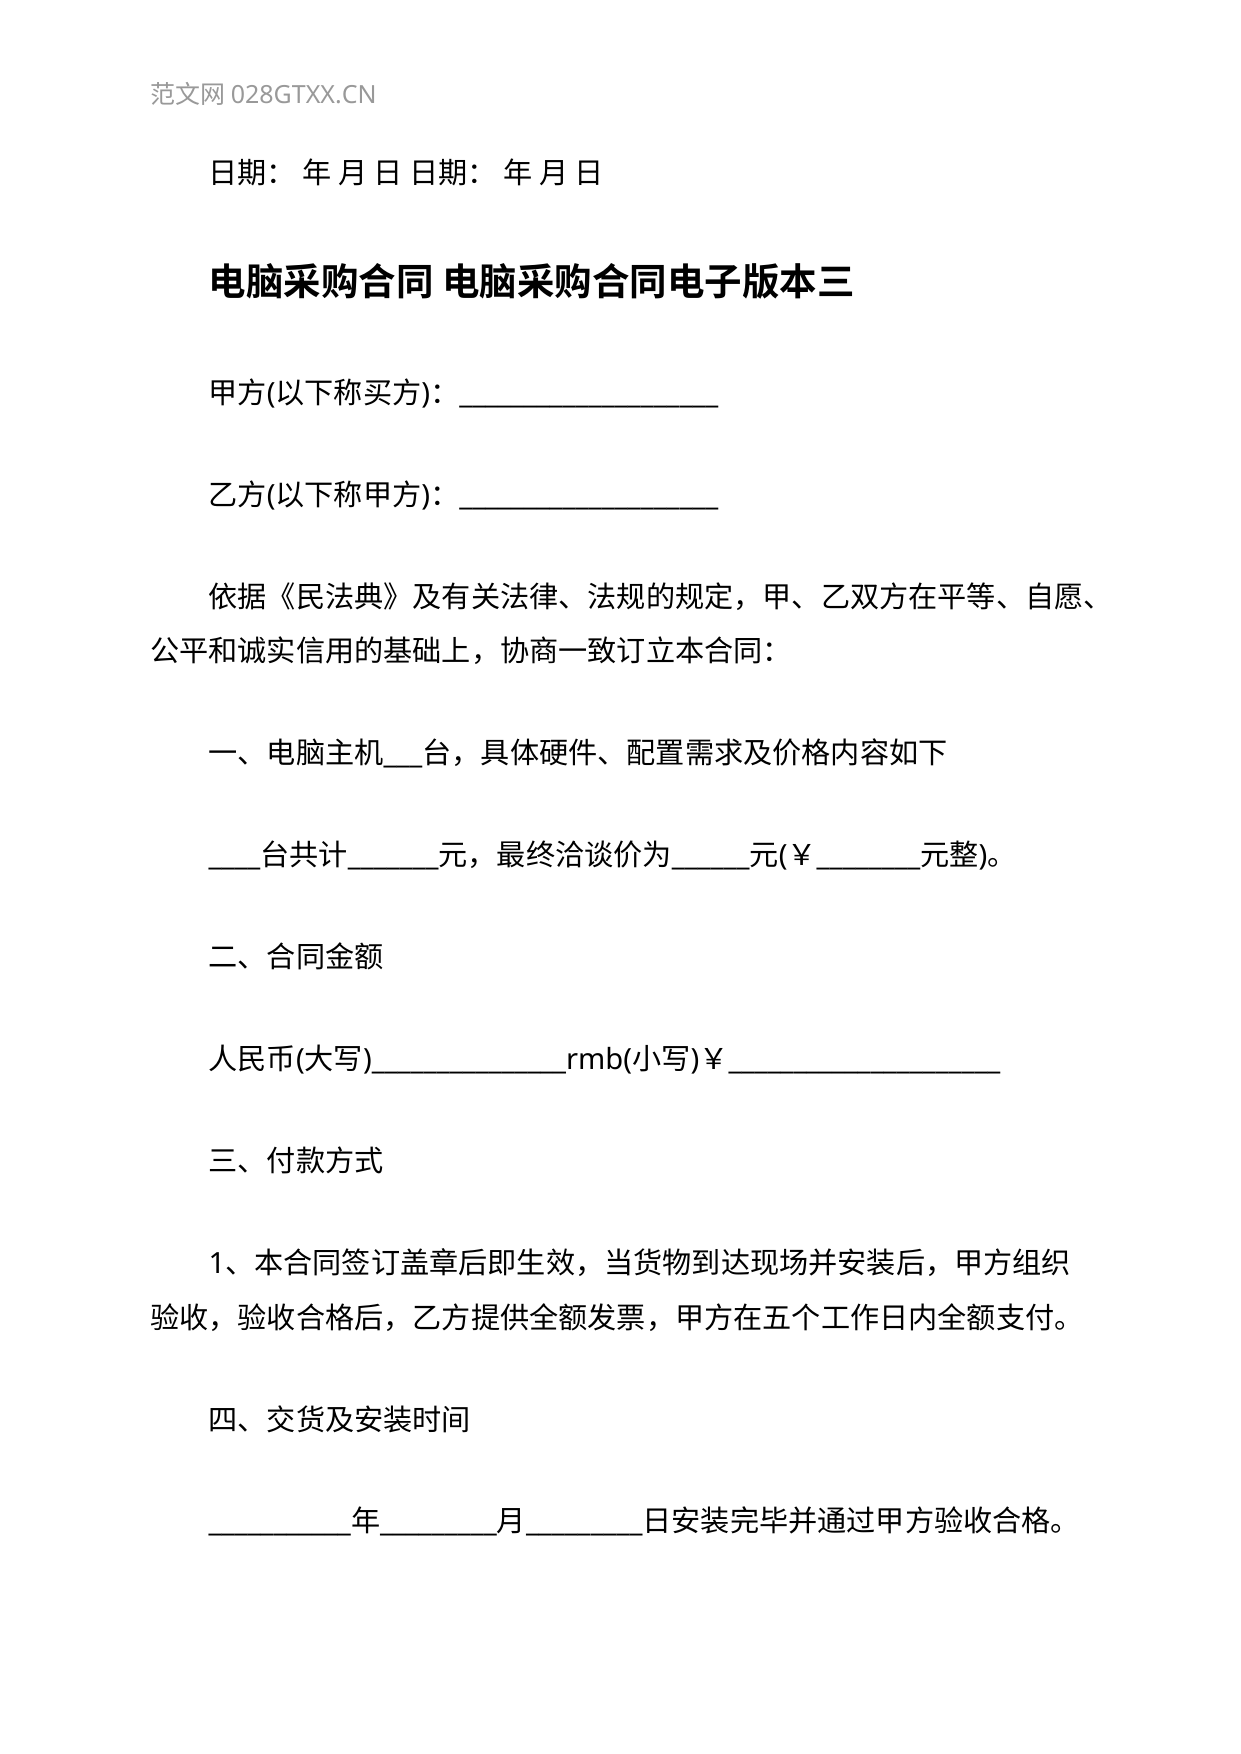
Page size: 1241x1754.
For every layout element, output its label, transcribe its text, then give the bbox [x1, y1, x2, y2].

text ___________年_________月_________日安装完毕并通过甲方验收合格。 [150, 1498, 1090, 1540]
text 甲方(以下称买方)：____________________ [150, 369, 1090, 412]
text 一、电脑主机___台，具体硬件、配置需求及价格内容如下 [150, 730, 1090, 772]
text ____台共计_______元，最终洽谈价为______元(￥________元整)。 [150, 832, 1090, 874]
text 三、付款方式 [150, 1137, 1090, 1180]
text 人民币(大写)_______________rmb(小写)￥_____________________ [150, 1036, 1090, 1078]
text 乙方(以下称甲方)：____________________ [150, 471, 1090, 513]
text 二、合同金额 [150, 934, 1090, 976]
text 依据《民法典》及有关法律、法规的规定，甲、乙双方在平等、自愿、公平和诚实信用的基础上，协商一致订立本合同： [150, 573, 1090, 670]
text 四、交货及安装时间 [150, 1396, 1090, 1438]
text 日期： 年 月 日 日期： 年 月 日 [150, 150, 1090, 192]
text 电脑采购合同 电脑采购合同电子版本三 [150, 252, 1090, 306]
text 1、本合同签订盖章后即生效，当货物到达现场并安装后，甲方组织验收，验收合格后，乙方提供全额发票，甲方在五个工作日内全额支付。 [150, 1239, 1090, 1337]
